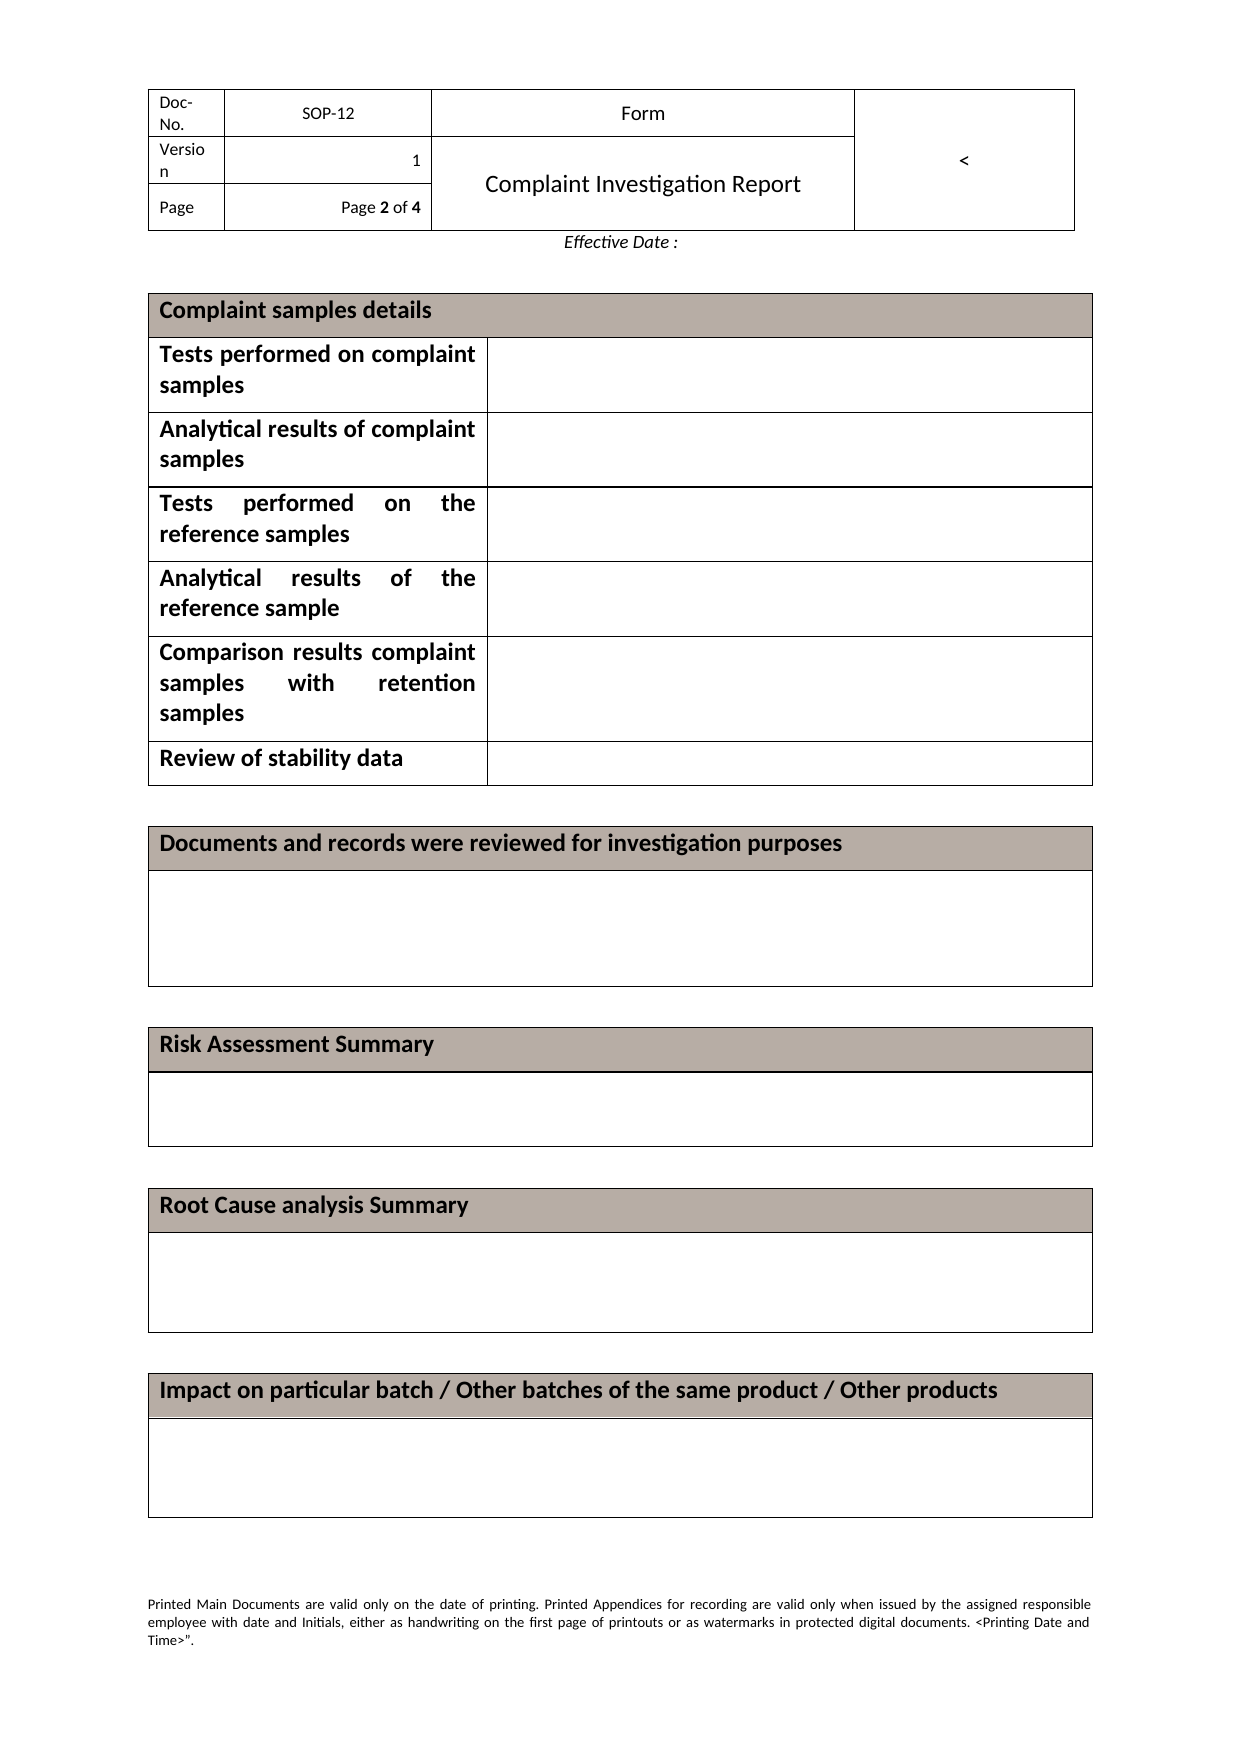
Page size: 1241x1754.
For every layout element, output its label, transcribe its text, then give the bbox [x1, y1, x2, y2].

table_cell [488, 742, 1092, 785]
table_cell Tests performed on the reference samples [149, 488, 487, 561]
table_cell Review of stability data [149, 742, 487, 785]
table_cell [488, 637, 1092, 741]
table_header Root Cause analysis Summary [149, 1189, 1092, 1232]
table_header Documents and records were reviewed for investigation purposes [149, 827, 1092, 870]
table_cell [488, 338, 1092, 412]
table_cell [488, 488, 1092, 561]
table_header Risk Assessment Summary [149, 1028, 1092, 1071]
table_cell [149, 1073, 1092, 1146]
table_cell Comparison results complaint samples with retention samples [149, 637, 487, 741]
table_cell [149, 1419, 1092, 1517]
table_cell [149, 871, 1092, 986]
table_cell Tests performed on complaint samples [149, 338, 487, 412]
table_cell [488, 562, 1092, 636]
table_cell [149, 1233, 1092, 1332]
table_header Impact on particular batch / Other batches of the same product / Other products [149, 1374, 1092, 1417]
table_header Complaint samples details [149, 294, 1092, 337]
table_cell [488, 413, 1092, 486]
table_cell Analytical results of the reference sample [149, 562, 487, 636]
table_cell Analytical results of complaint samples [149, 413, 487, 486]
